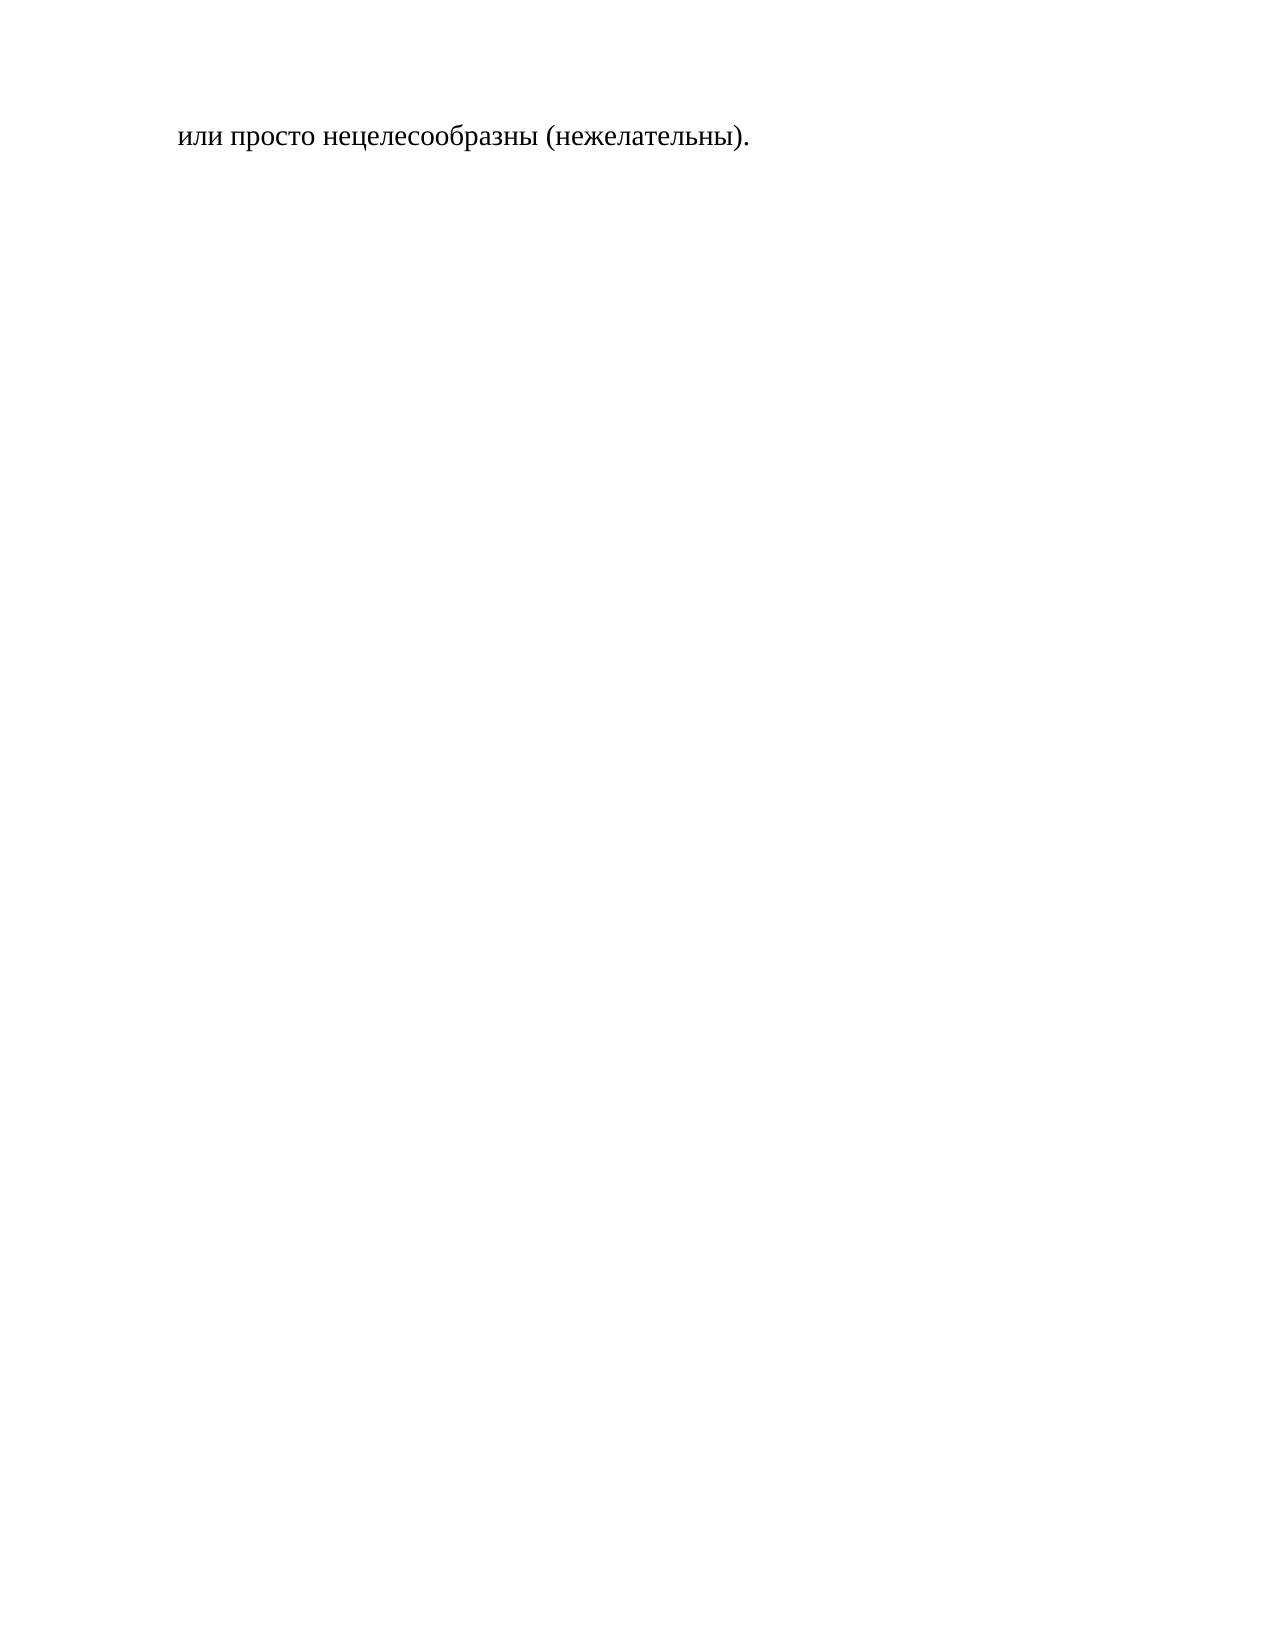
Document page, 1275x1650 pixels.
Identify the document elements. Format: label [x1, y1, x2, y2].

text [177, 118, 1186, 152]
